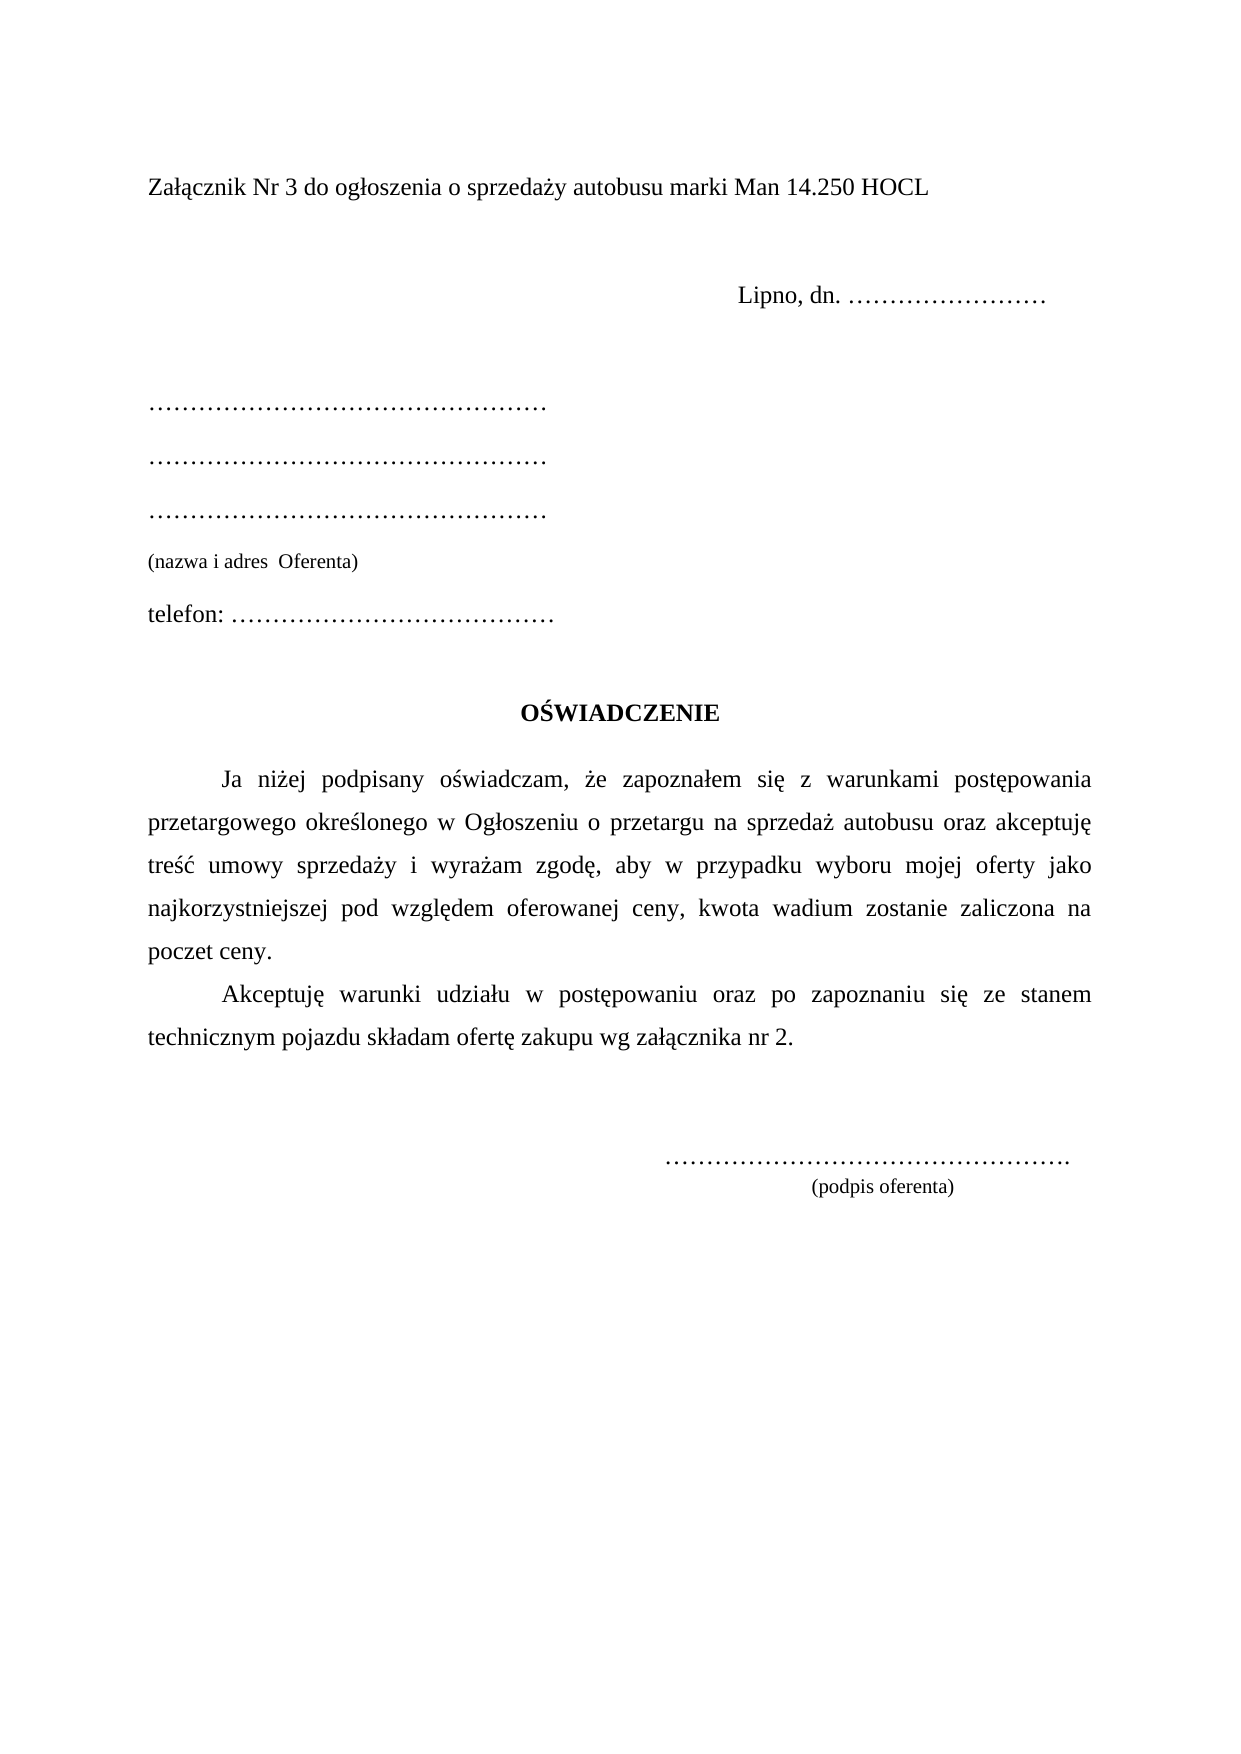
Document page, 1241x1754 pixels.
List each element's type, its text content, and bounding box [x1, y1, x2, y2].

text ………………………………………… [148, 441, 1093, 470]
text Ja niżej podpisany oświadczam, że zapoznałem się z warunkami postępowania przetargowego określonego w Ogłoszeniu o przetargu na sprzedaż autobusu oraz akceptuję treść umowy sprzedaży i wyrażam zgodę, aby w przypadku wyboru mojej oferty jako najkorzystniejszej pod względem oferowanej ceny, kwota wadium zostanie zaliczona na poczet ceny. [148, 764, 1093, 965]
text (podpis oferenta) [148, 1174, 1093, 1198]
text Lipno, dn. …………………… [148, 280, 1093, 308]
text Akceptuję warunki udziału w postępowaniu oraz po zapoznaniu się ze stanem technicznym pojazdu składam ofertę zakupu wg załącznika nr 2. [148, 979, 1093, 1051]
text ………………………………………… [148, 495, 1093, 524]
text (nazwa i adres Oferenta) [148, 549, 1093, 573]
text ………………………………………… [148, 387, 1093, 416]
text Załącznik Nr 3 do ogłoszenia o sprzedaży autobusu marki Man 14.250 HOCL [148, 172, 1093, 201]
text telefon: ………………………………… [148, 599, 1093, 627]
text OŚWIADCZENIE [148, 698, 1093, 726]
text …………………………………………. [148, 1141, 1093, 1170]
